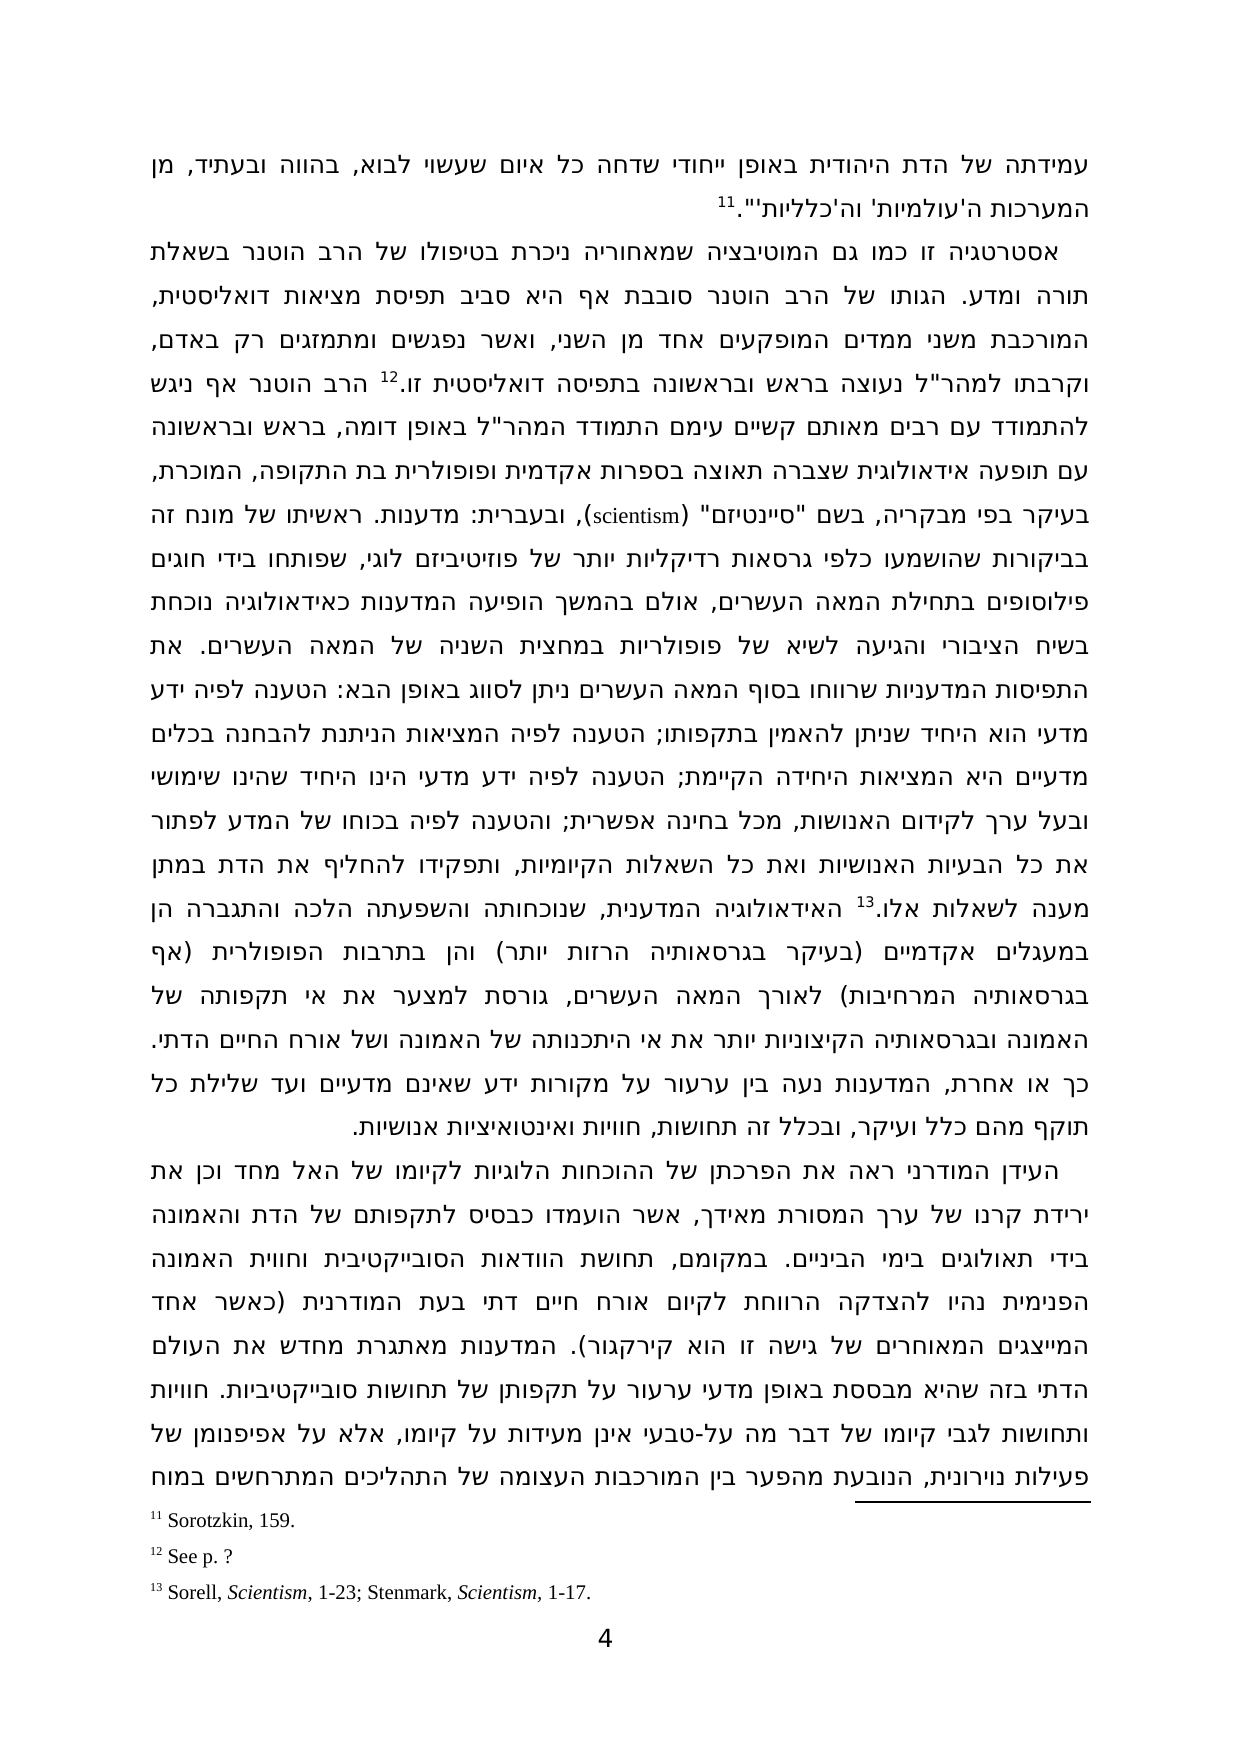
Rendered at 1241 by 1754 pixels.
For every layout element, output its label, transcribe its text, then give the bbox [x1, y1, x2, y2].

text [150, 1156, 1090, 1492]
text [150, 150, 1090, 223]
text אסטרטגיה זו כמו גם המוטיבציה שמאחוריה ניכרת בטיפולו של הרב הוטנר בשאלת תורה ומדע. הגותו של הרב הוטנר סובבת אף היא סביב תפיסת מציאות דואליסטית, המורכבת משני ממדים המופקעים אחד מן השני, ואשר נפגשים ומתמזגים רק באדם, וקרבתו למהר"ל נעוצה בראש ובראשונה בתפיסה דואליסטית זו. הרב הוטנר אף ניגש להתמודד עם רבים מאותם קשיים עימם התמודד המהר"ל באופן דומה, בראש ובראשונה עם תופעה אידאולוגית שצברה תאוצה בספרות אקדמית ופופולרית בת התקופה, המוכרת, בעיקר בפי מבקריה, בשם "סיינטיזם" (scientism), ובעברית: מדענות. ראשיתו של מונח זה בביקורות שהושמעו כלפי גרסאות רדיקליות יותר של פוזיטיביזם לוגי, שפותחו בידי חוגים פילוסופים בתחילת המאה העשרים, אולם בהמשך הופיעה המדענות כאידאולוגיה נוכחת בשיח הציבורי והגיעה לשיא של פופולריות במחצית השניה של המאה העשרים. את התפיסות המדעניות שרווחו בסוף המאה העשרים ניתן לסווג באופן הבא: הטענה לפיה ידע מדעי הוא היחיד שניתן להאמין בתקפותו; הטענה לפיה המציאות הניתנת להבחנה בכלים מדעיים היא המציאות היחידה הקיימת; הטענה לפיה ידע מדעי הינו היחיד שהינו שימושי ובעל ערך לקידום האנושות, מכל בחינה אפשרית; והטענה לפיה בכוחו של המדע לפתור את כל הבעיות האנושיות ואת כל השאלות הקיומיות, ותפקידו להחליף את הדת במתן מענה לשאלות אלו. האידאולוגיה המדענית, שנוכחותה והשפעתה הלכה והתגברה הן במעגלים אקדמיים (בעיקר בגרסאותיה הרזות יותר) והן בתרבות הפופולרית (אף בגרסאותיה המרחיבות) לאורך המאה העשרים, גורסת למצער את אי תקפותה של האמונה ובגרסאותיה הקיצוניות יותר את אי היתכנותה של האמונה ושל אורח החיים הדתי. כך או אחרת, המדענות נעה בין ערעור על מקורות ידע שאינם מדעיים ועד שלילת כל תוקף מהם כלל ועיקר, ובכלל זה תחושות, חוויות ואינטואיציות אנושיות. [150, 237, 1090, 1142]
